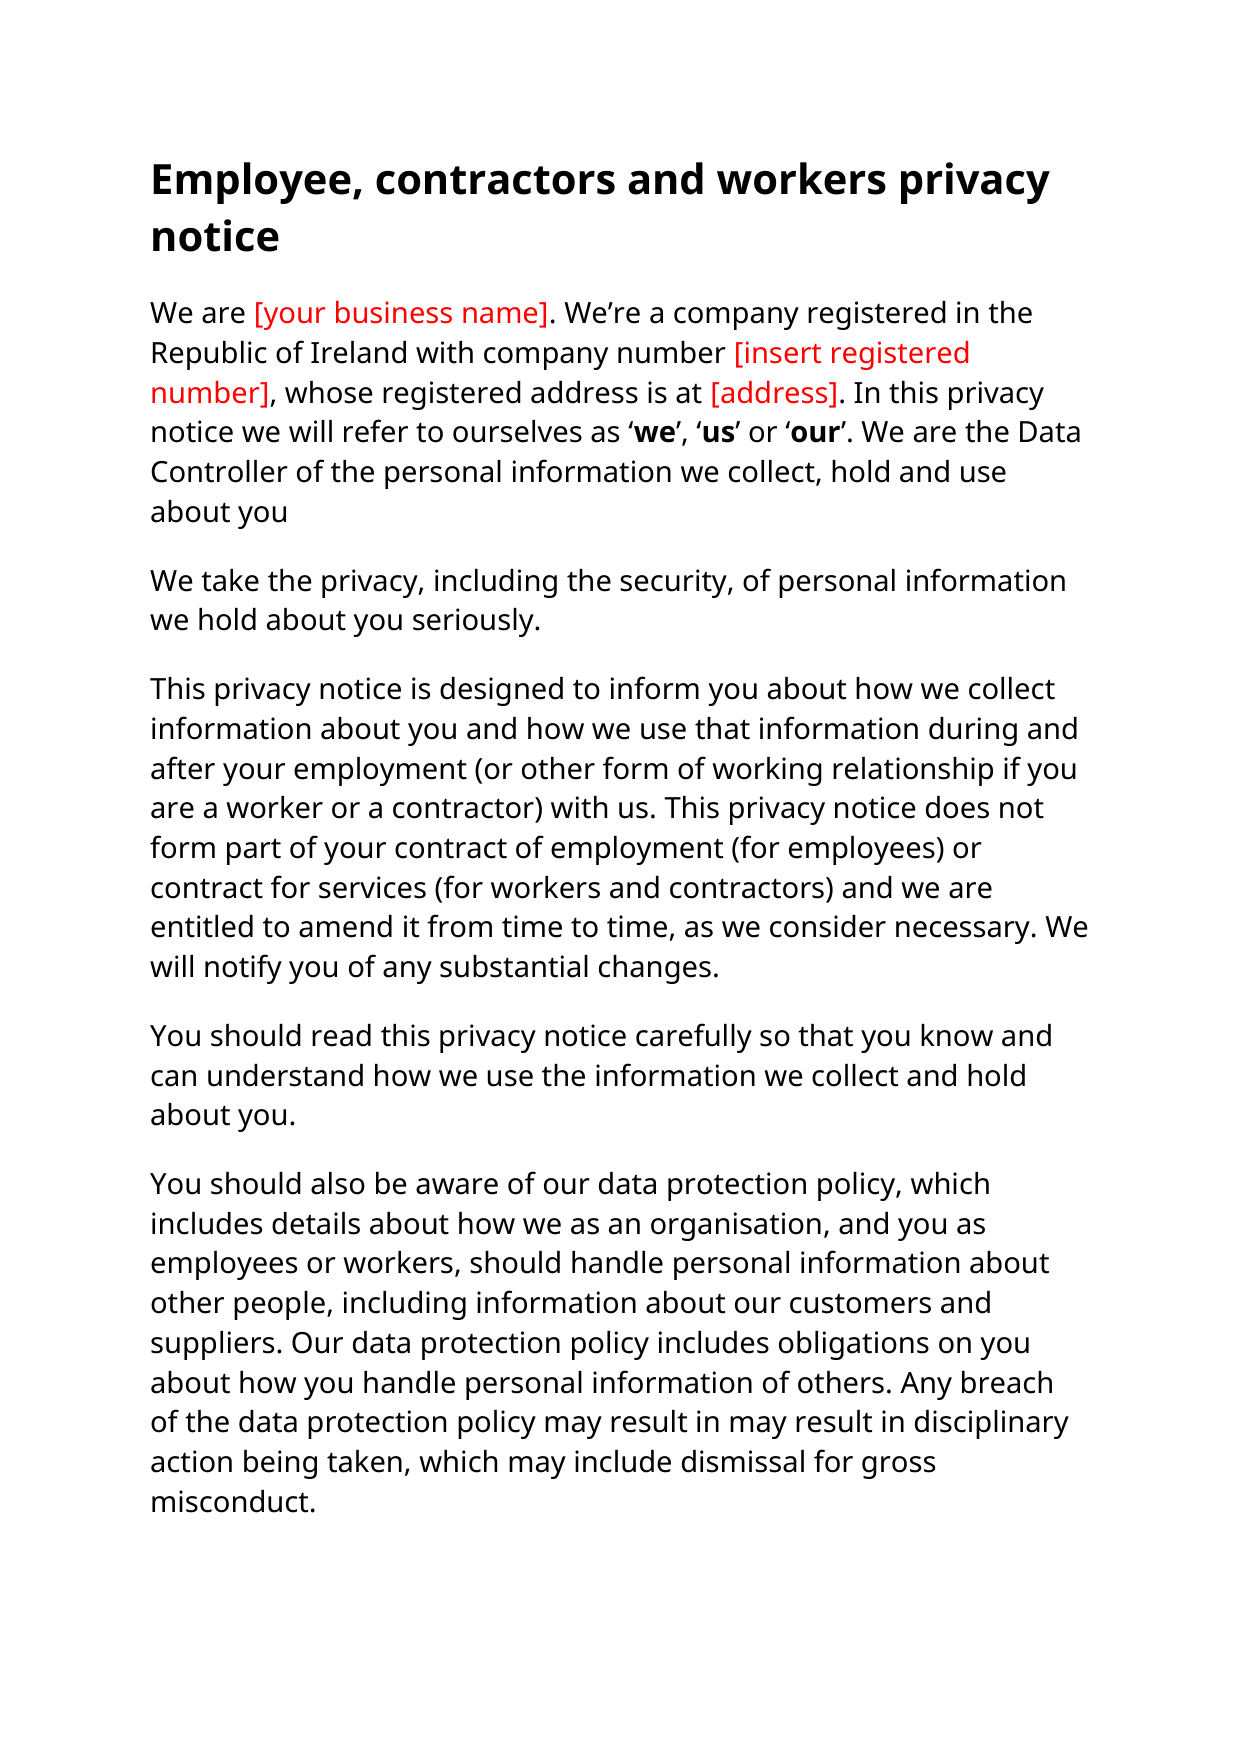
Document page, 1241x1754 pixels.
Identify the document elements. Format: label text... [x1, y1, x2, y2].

text You should read this privacy notice carefully so that you know and can understand how we use the information we collect and hold about you. [150, 1015, 1090, 1134]
text You should also be aware of our data protection policy, which includes details about how we as an organisation, and you as employees or workers, should handle personal information about other people, including information about our customers and suppliers. Our data protection policy includes obligations on you about how you handle personal information of others. Any breach of the data protection policy may result in may result in disciplinary action being taken, which may include dismissal for gross misconduct. [150, 1163, 1090, 1521]
text This privacy notice is designed to inform you about how we collect information about you and how we use that information during and after your employment (or other form of working relationship if you are a worker or a contractor) with us. This privacy notice does not form part of your contract of employment (for employees) or contract for services (for workers and contractors) and we are entitled to amend it from time to time, as we consider necessary. We will notify you of any substantial changes. [150, 668, 1090, 986]
text We are [your business name]. We’re a company registered in the Republic of Ireland with company number [insert registered number], whose registered address is at [address]. In this privacy notice we will refer to ourselves as ‘we’, ‘us’ or ‘our’. We are the Data Controller of the personal information we collect, hold and use about you [150, 293, 1090, 531]
text We take the privacy, including the security, of personal information we hold about you seriously. [150, 560, 1090, 639]
text Employee, contractors and workers privacy notice [150, 150, 1090, 263]
